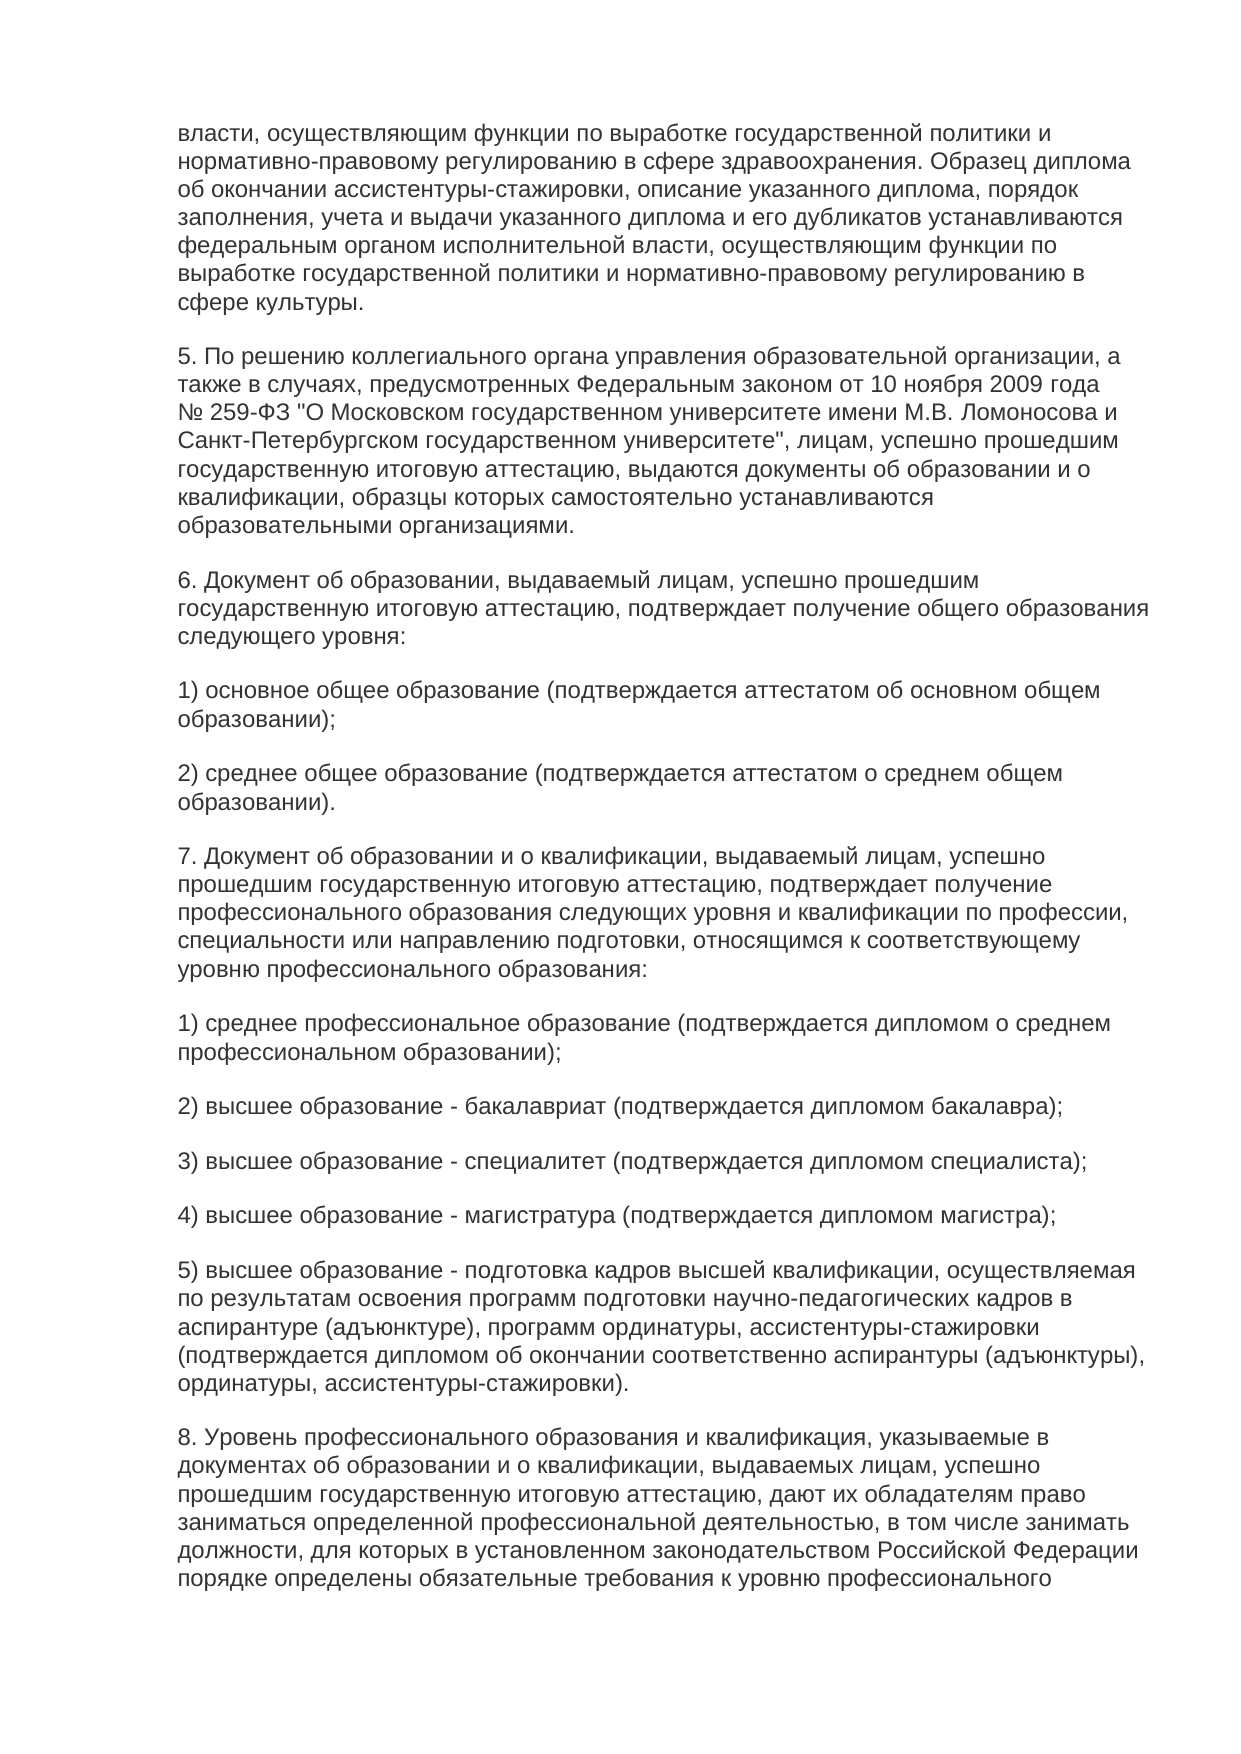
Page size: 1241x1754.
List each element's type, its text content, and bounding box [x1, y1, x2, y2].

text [177, 118, 1152, 315]
text 2) среднее общее образование (подтверждается аттестатом о среднем общем образовании). [177, 759, 1152, 815]
text 7. Документ об образовании и о квалификации, выдаваемый лицам, успешно прошедшим государственную итоговую аттестацию, подтверждает получение профессионального образования следующих уровня и квалификации по профессии, специальности или направлению подготовки, относящимся к соответствующему уровню профессионального образования: [177, 842, 1152, 982]
text 1) основное общее образование (подтверждается аттестатом об основном общем образовании); [177, 676, 1152, 732]
text 4) высшее образование - магистратура (подтверждается дипломом магистра); [177, 1201, 1152, 1229]
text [177, 1423, 1152, 1592]
text 6. Документ об образовании, выдаваемый лицам, успешно прошедшим государственную итоговую аттестацию, подтверждает получение общего образования следующего уровня: [177, 565, 1152, 649]
text 3) высшее образование - специалитет (подтверждается дипломом специалиста); [177, 1146, 1152, 1174]
text 2) высшее образование - бакалавриат (подтверждается дипломом бакалавра); [177, 1092, 1152, 1120]
text 5) высшее образование - подготовка кадров высшей квалификации, осуществляемая по результатам освоения программ подготовки научно-педагогических кадров в аспирантуре (адъюнктуре), программ ординатуры, ассистентуры-стажировки (подтверждается дипломом об окончании соответственно аспирантуры (адъюнктуры), ординатуры, ассистентуры-стажировки). [177, 1256, 1152, 1396]
text 1) среднее профессиональное образование (подтверждается дипломом о среднем профессиональном образовании); [177, 1009, 1152, 1065]
text 5. По решению коллегиального органа управления образовательной организации, а также в случаях, предусмотренных Федеральным законом от 10 ноября 2009 года № 259-ФЗ "О Московском государственном университете имени М.В. Ломоносова и Санкт-Петербургском государственном университете", лицам, успешно прошедшим государственную итоговую аттестацию, выдаются документы об образовании и о квалификации, образцы которых самостоятельно устанавливаются образовательными организациями. [177, 342, 1152, 538]
